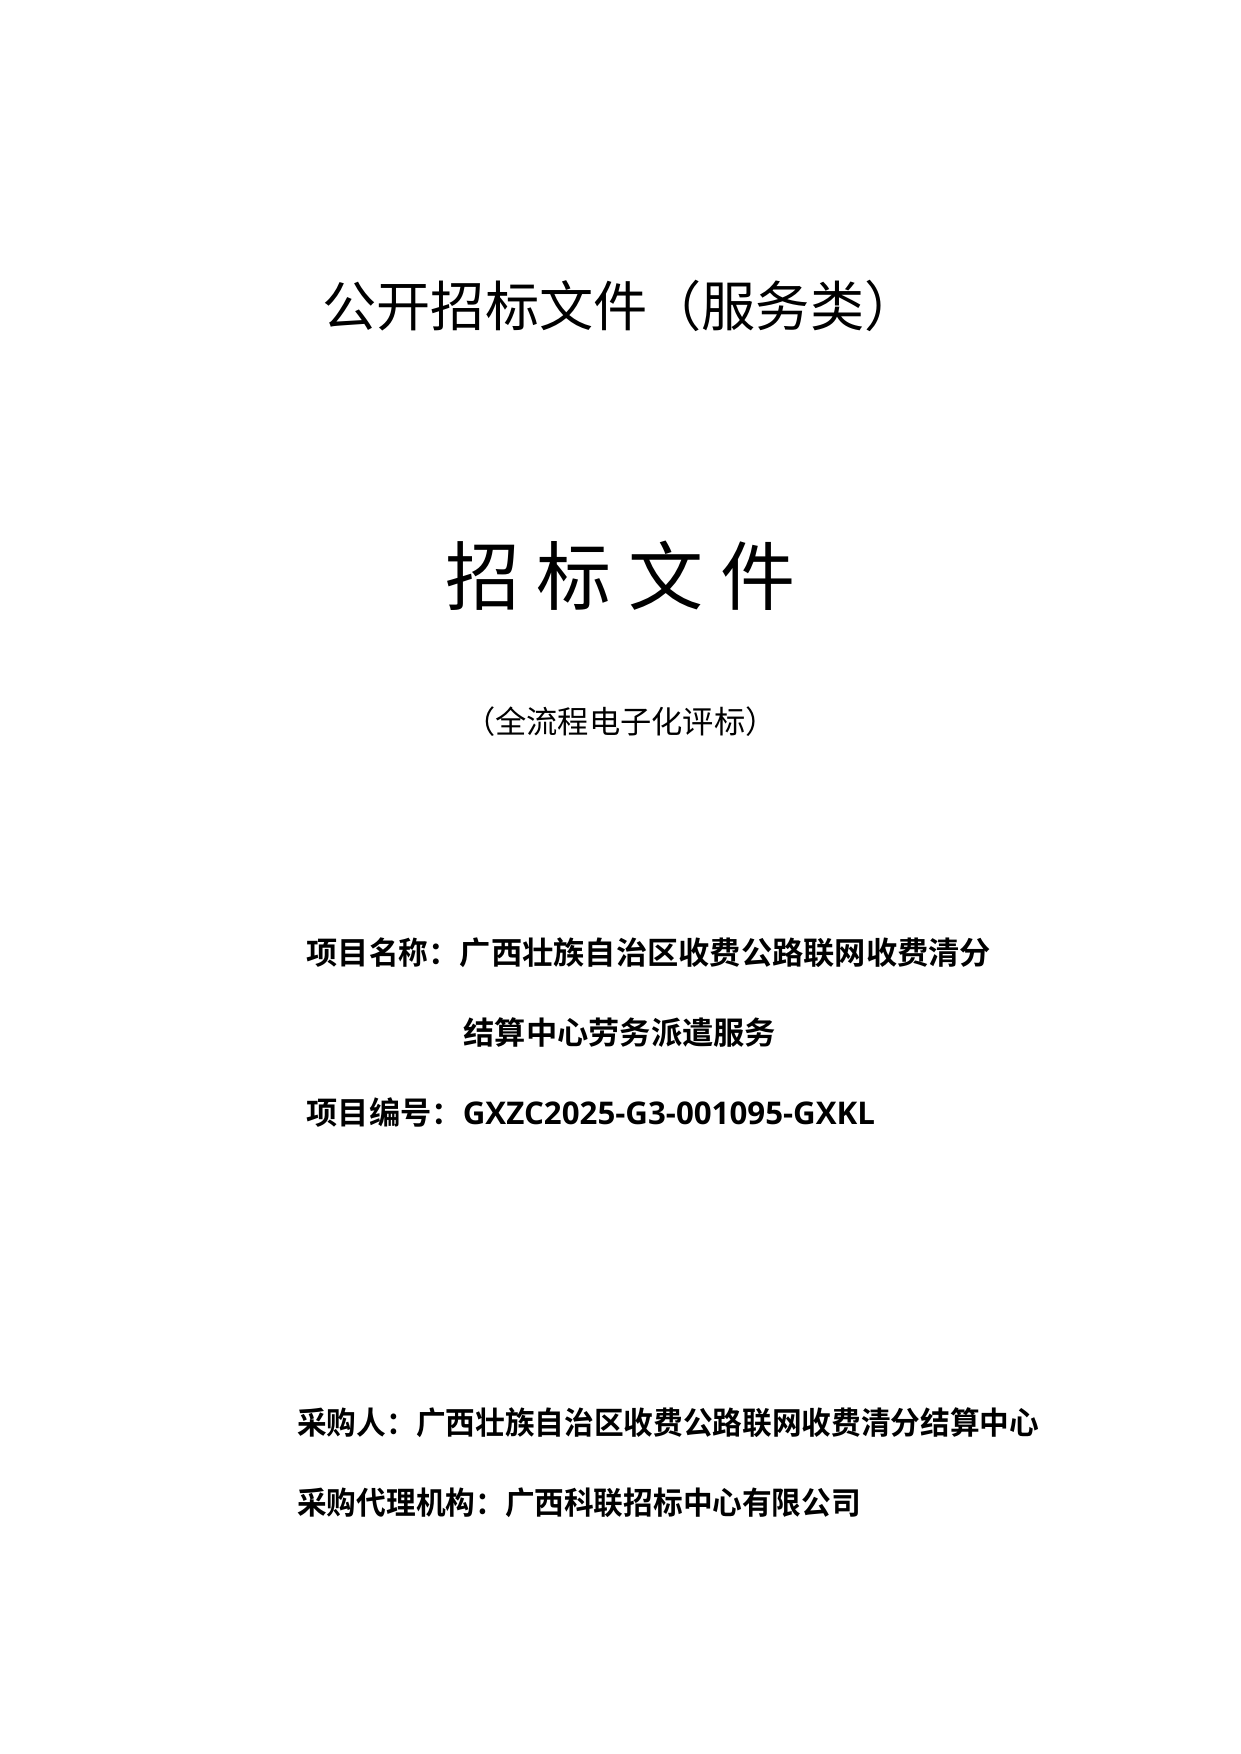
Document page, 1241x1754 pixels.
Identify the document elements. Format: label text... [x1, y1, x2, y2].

text 公开招标文件（服务类） [118, 263, 1122, 342]
text 招 标 文 件 [118, 517, 1122, 626]
text （全流程电子化评标） [118, 697, 1122, 743]
text 结算中心劳务派遣服务 [118, 1008, 1122, 1053]
text 项目编号：GXZC2025-G3-001095-GXKL [118, 1088, 1122, 1134]
text 项目名称：广西壮族自治区收费公路联网收费清分 [118, 928, 1122, 973]
text 采购人：广西壮族自治区收费公路联网收费清分结算中心 [118, 1398, 1122, 1443]
text 采购代理机构：广西科联招标中心有限公司 [118, 1478, 1122, 1524]
